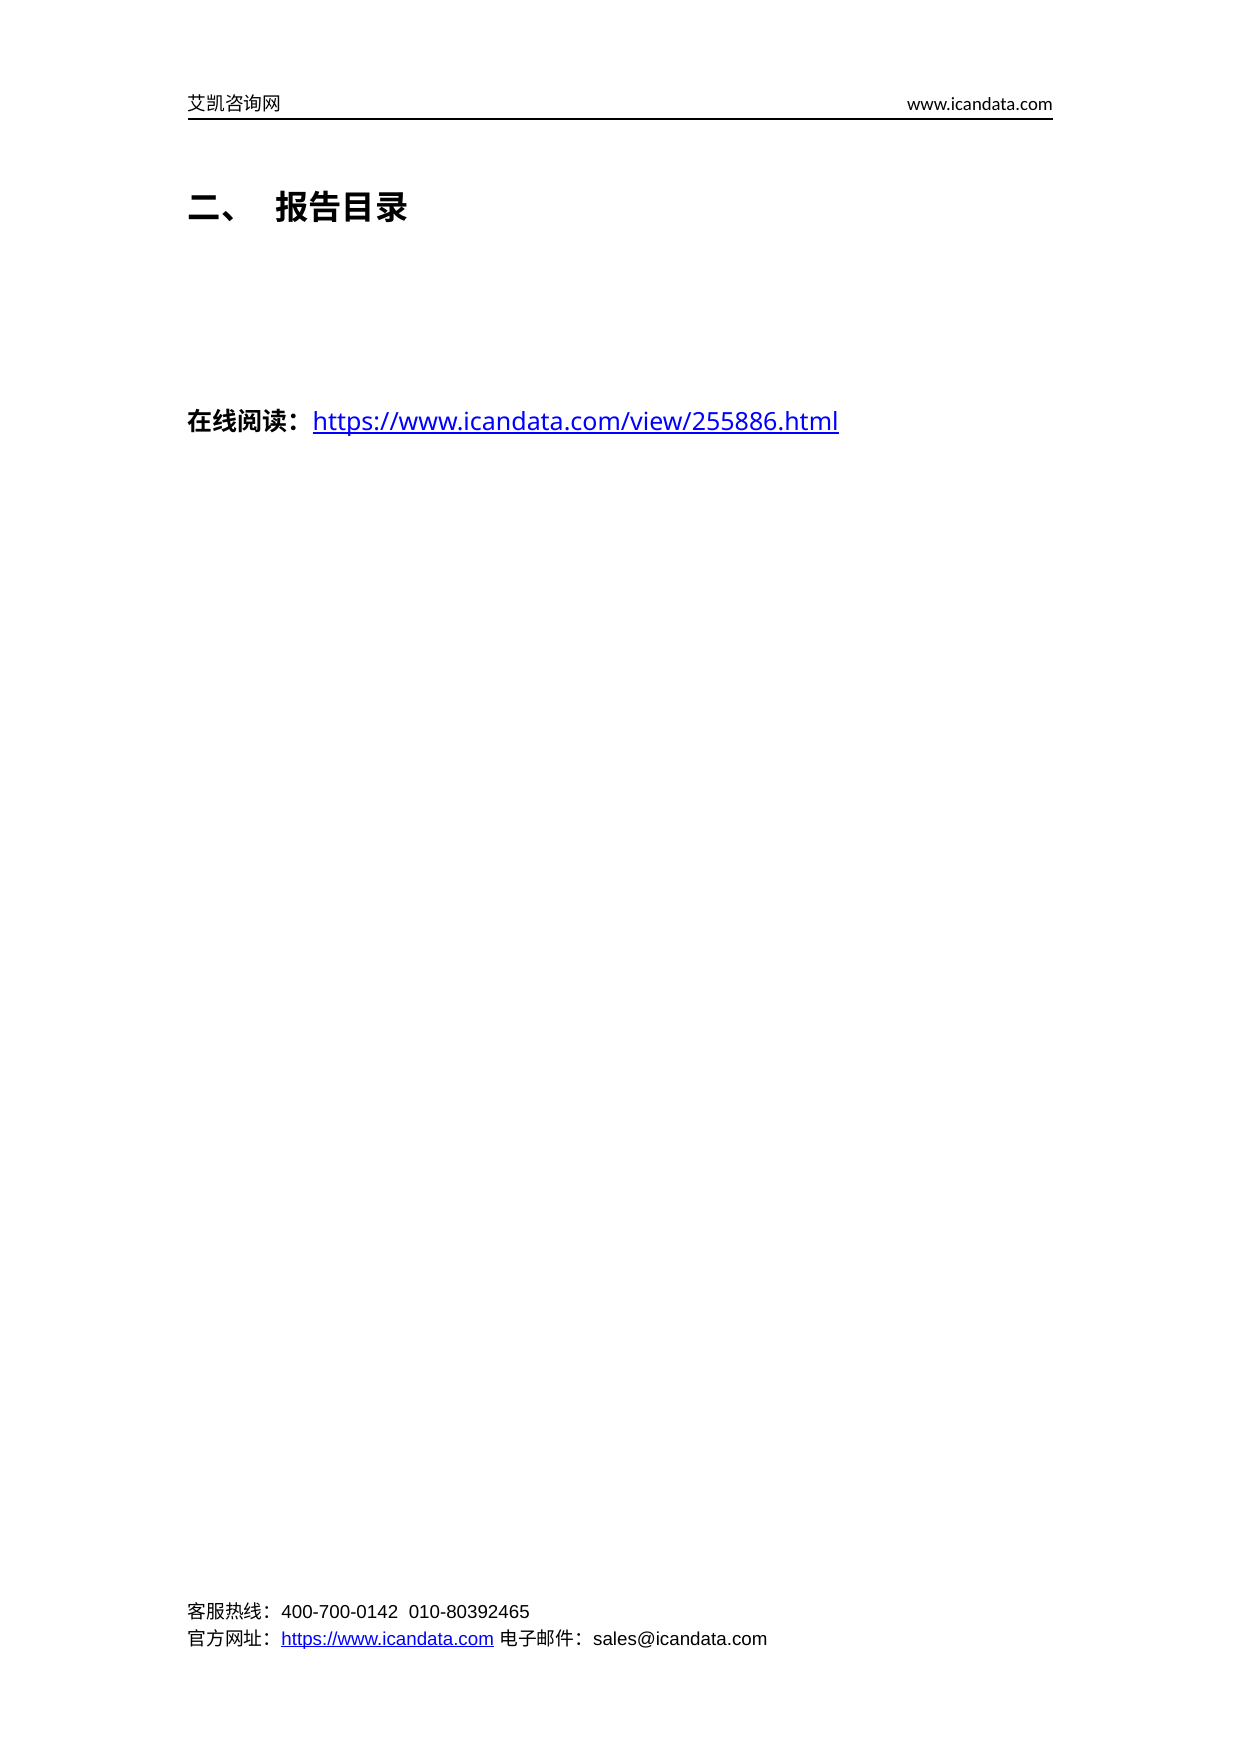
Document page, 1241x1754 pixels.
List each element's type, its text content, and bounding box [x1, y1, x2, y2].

text 在线阅读：https://www.icandata.com/view/255886.html [187, 387, 1053, 452]
subtitle 报告目录 [187, 172, 1053, 237]
